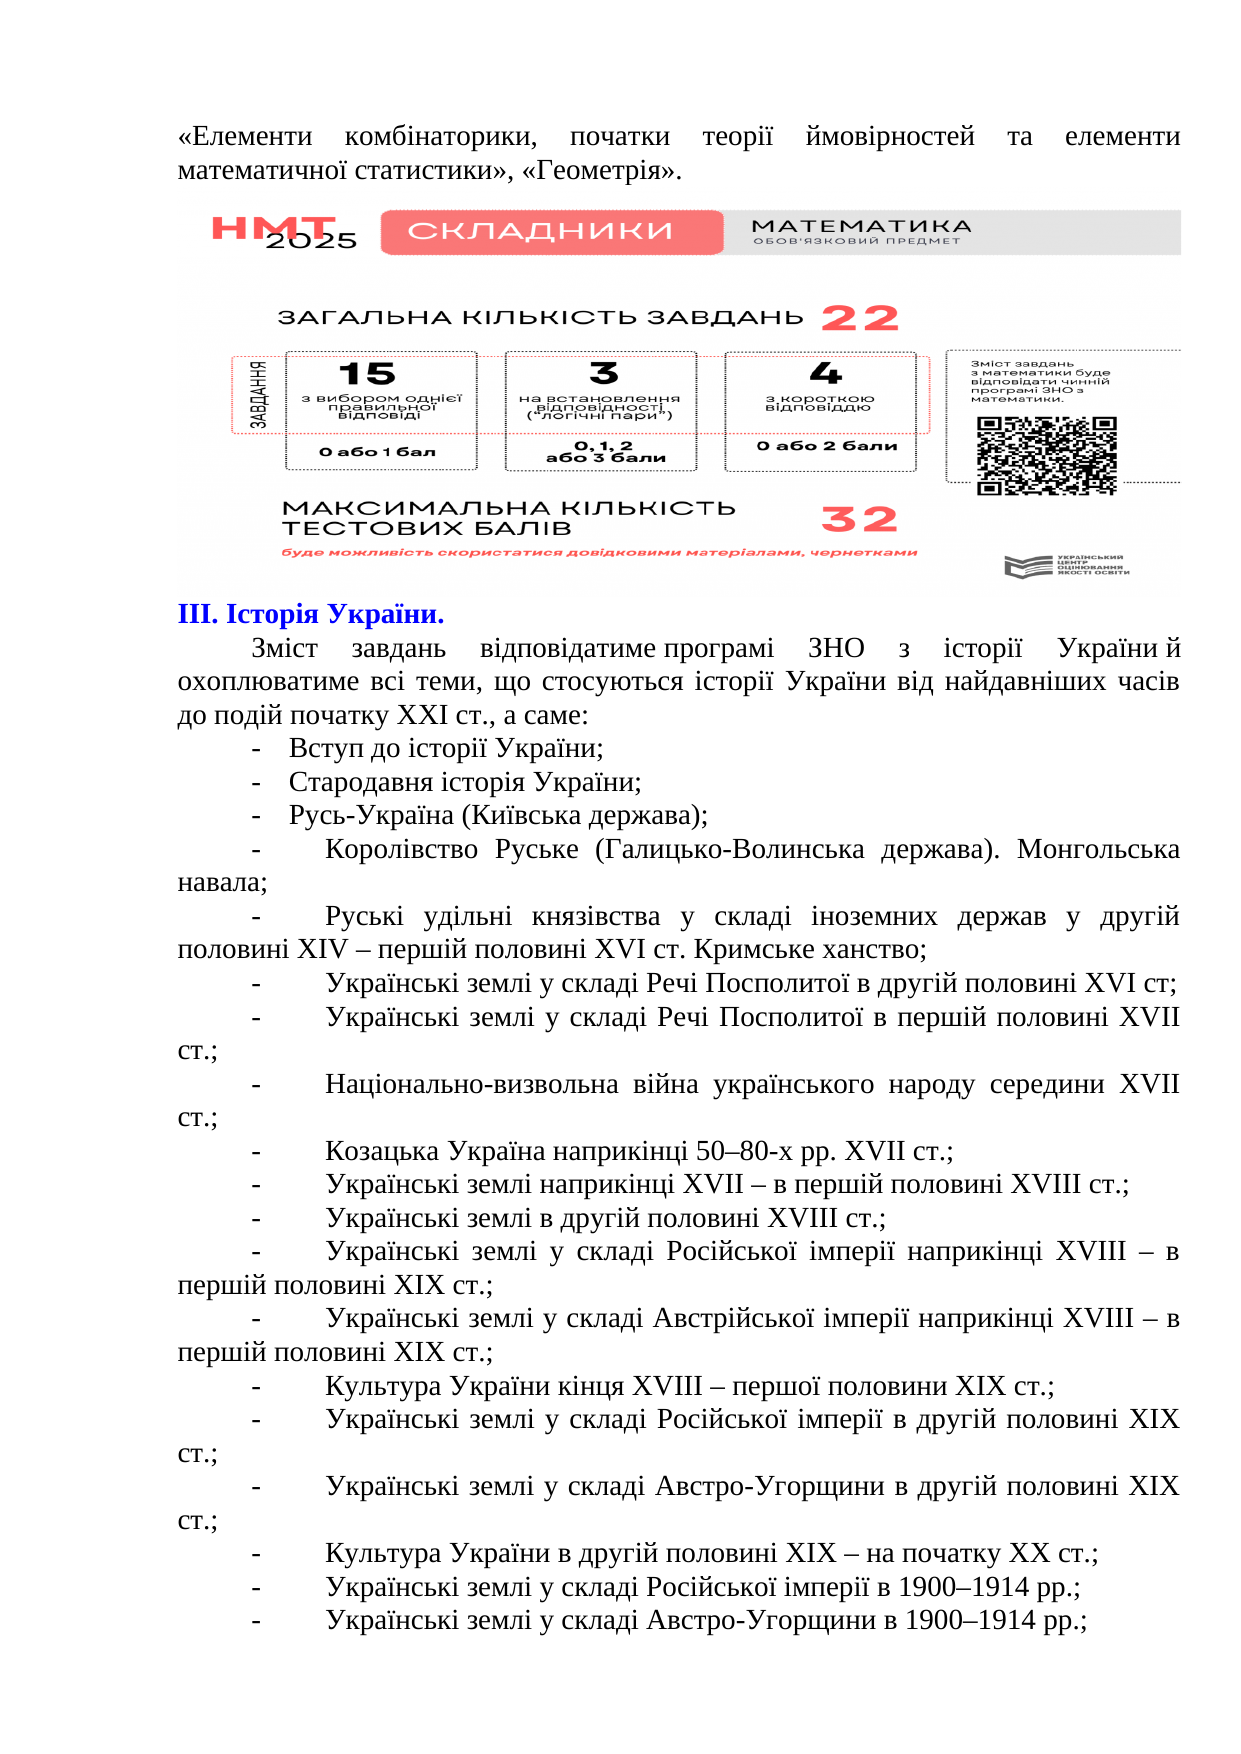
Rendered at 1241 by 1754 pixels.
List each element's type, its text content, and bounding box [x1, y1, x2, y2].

list Стародавня історія України; [251, 764, 1181, 797]
text Зміст завдань відповідатиме програмі ЗНО з історії України й охоплюватиме всі теми, що стосуються історії України від найдавніших часів до подій початку ХХІ ст., а саме: [177, 630, 1181, 730]
list Українські землі у складі Російської імперії в 1900–1914 рр.; [177, 1569, 1181, 1602]
list Українські землі у складі Австрійської імперії наприкінці XVIII – в першій половині XIX ст.; [177, 1301, 1181, 1368]
list Русь-Україна (Київська держава); [251, 797, 1181, 831]
list Козацька Україна наприкінці 50–80-х рр. XVII ст.; [177, 1133, 1181, 1166]
list Національно-визвольна війна українського народу середини XVII ст.; [177, 1066, 1181, 1133]
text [177, 118, 1181, 185]
list Українські землі у складі Російської імперії в другій половині XIX ст.; [177, 1401, 1181, 1468]
list Руські удільні князівства у складі іноземних держав у другій половині XІV – першій половині XVІ ст. Кримське ханство; [177, 898, 1181, 965]
list Українські землі у складі Речі Посполитої в другій половині XVI ст; [177, 965, 1181, 999]
list Українські землі у складі Російської імперії наприкінці XVIII – в першій половині XIX ст.; [177, 1233, 1181, 1301]
list Українські землі наприкінці XVII – в першій половині XVIII ст.; [177, 1166, 1181, 1200]
list Українські землі у складі Речі Посполитої в першій половині XVII ст.; [177, 999, 1181, 1066]
picture [177, 185, 1182, 597]
list Вступ до історії України; [251, 730, 1181, 764]
list Королівство Руське (Галицько-Волинська держава). Монгольська навала; [177, 831, 1181, 898]
list Українські землі у складі Австро-Угорщини в 1900–1914 рр.; [177, 1602, 1181, 1636]
list Культура України в другій половині XIX – на початку XX ст.; [177, 1535, 1181, 1569]
list Українські землі у складі Австро-Угорщини в другій половині XIX ст.; [177, 1468, 1181, 1535]
text ІІІ. Історія України. [177, 597, 1181, 630]
list Українські землі в другій половині XVIII ст.; [177, 1200, 1181, 1233]
list Культура України кінця XVIII – першої половини XIX ст.; [177, 1368, 1181, 1401]
